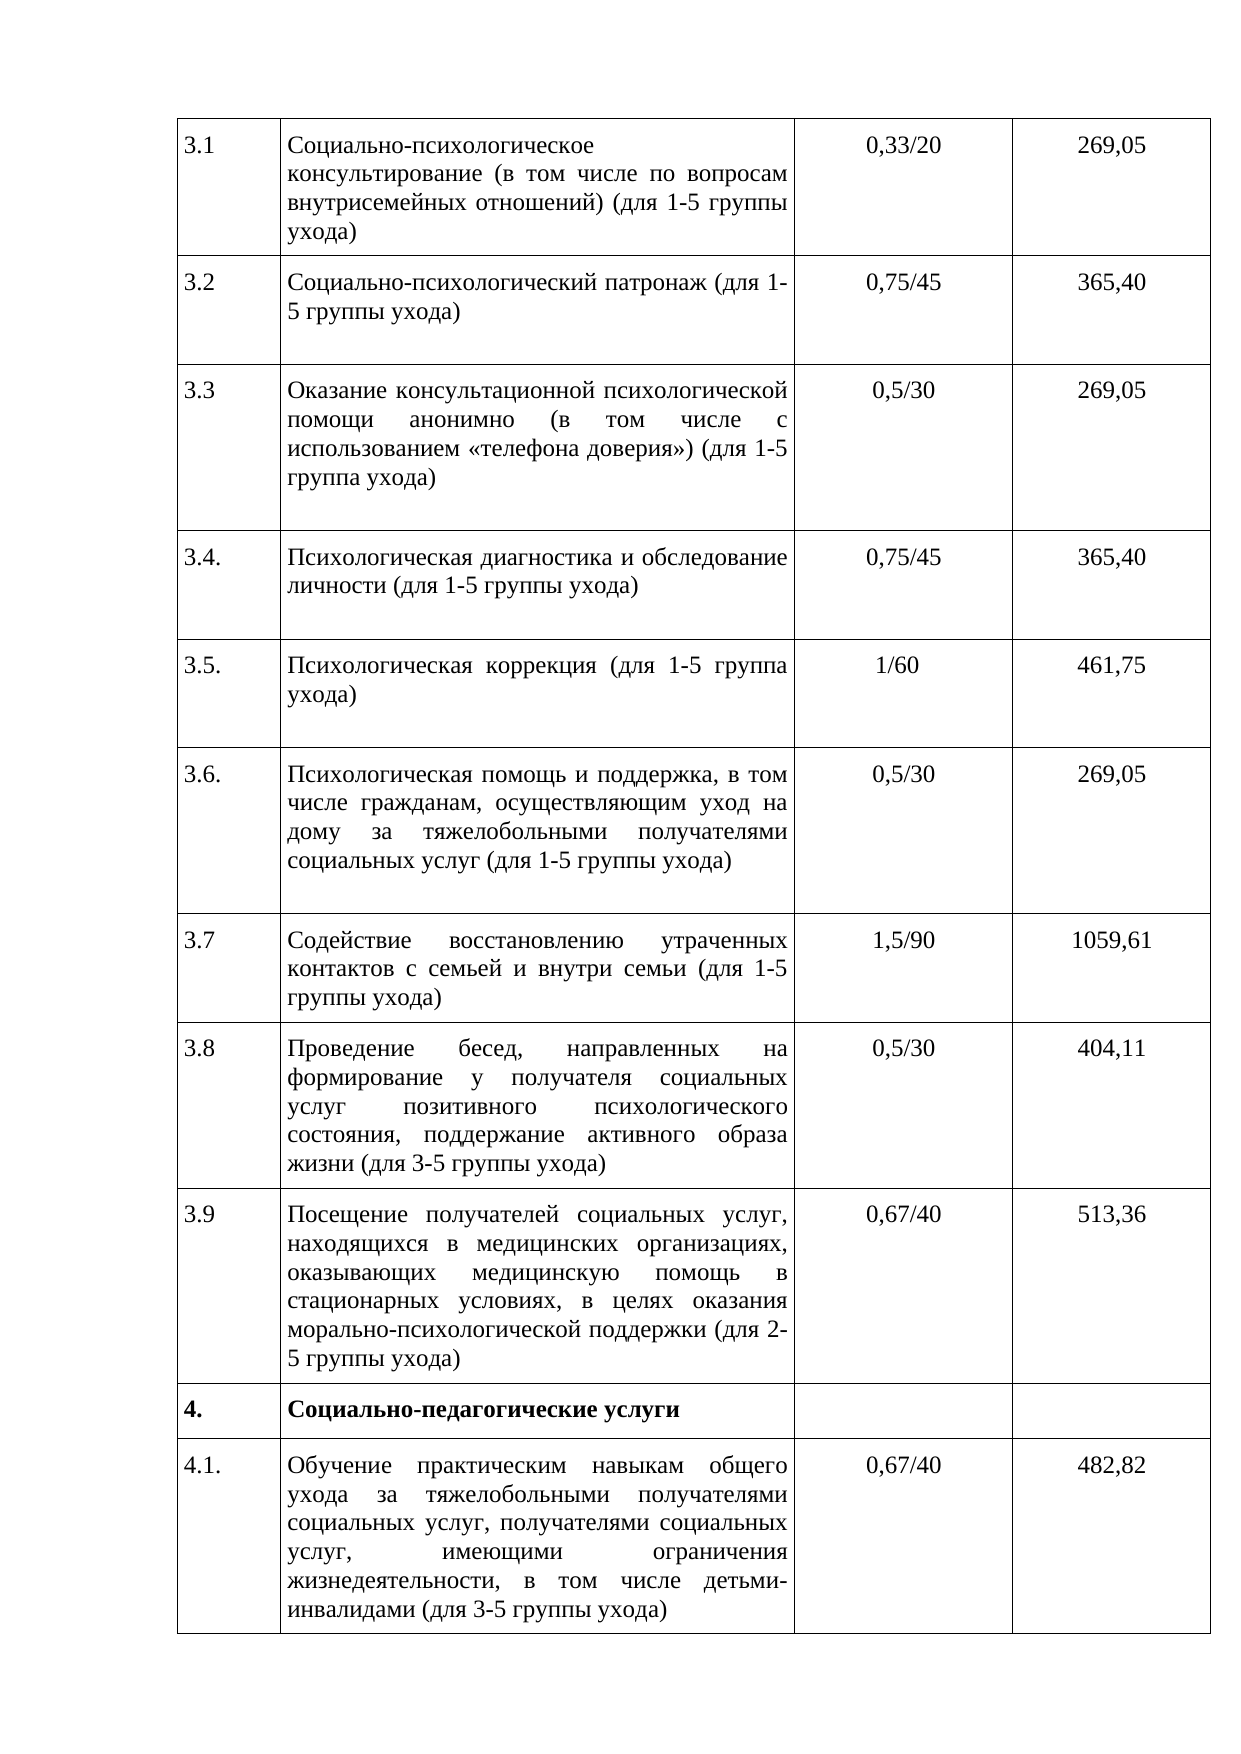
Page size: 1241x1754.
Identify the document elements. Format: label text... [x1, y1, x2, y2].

table_cell 461,75 [1013, 640, 1210, 747]
table_cell 3.5. [178, 640, 280, 747]
table_cell 0,75/45 [795, 256, 1012, 364]
table_cell Психологическая помощь и поддержка, в том числе гражданам, осуществляющим уход на дому за тяжелобольными получателями социальных услуг (для 1-5 группы ухода) [281, 748, 794, 913]
table_cell Посещение получателей социальных услуг, находящихся в медицинских организациях, оказывающих медицинскую помощь в стационарных условиях, в целях оказания морально-психологической поддержки (для 2-5 группы ухода) [281, 1189, 794, 1382]
table_cell 269,05 [1013, 365, 1210, 530]
table_cell 365,40 [1013, 256, 1210, 364]
table_cell 4. [178, 1384, 280, 1438]
table_cell 0,67/40 [795, 1189, 1012, 1382]
table_cell 404,11 [1013, 1023, 1210, 1188]
table_cell Социально-педагогические услуги [281, 1384, 794, 1438]
table_cell 1059,61 [1013, 914, 1210, 1022]
table_cell 0,33/20 [795, 119, 1012, 255]
table_cell Проведение бесед, направленных на формирование у получателя социальных услуг позитивного психологического состояния, поддержание активного образа жизни (для 3-5 группы ухода) [281, 1023, 794, 1188]
table_cell 0,67/40 [795, 1439, 1012, 1633]
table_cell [281, 1439, 794, 1633]
table_cell Социально-психологический патронаж (для 1-5 группы ухода) [281, 256, 794, 364]
table_cell 3.7 [178, 914, 280, 1022]
table_cell Социально-психологическое консультирование (в том числе по вопросам внутрисемейных отношений) (для 1-5 группы ухода) [281, 119, 794, 255]
table_cell 0,5/30 [795, 365, 1012, 530]
table_cell 3.2 [178, 256, 280, 364]
table_cell 3.8 [178, 1023, 280, 1188]
table_cell 3.4. [178, 531, 280, 638]
table_cell 0,75/45 [795, 531, 1012, 638]
table_cell 3.9 [178, 1189, 280, 1382]
table_cell 513,36 [1013, 1189, 1210, 1382]
table_cell 482,82 [1013, 1439, 1210, 1633]
table_cell 269,05 [1013, 748, 1210, 913]
table_cell Психологическая диагностика и обследование личности (для 1-5 группы ухода) [281, 531, 794, 638]
table_cell 0,5/30 [795, 748, 1012, 913]
table_cell Психологическая коррекция (для 1-5 группа ухода) [281, 640, 794, 747]
table_cell Содействие восстановлению утраченных контактов с семьей и внутри семьи (для 1-5 группы ухода) [281, 914, 794, 1022]
table_cell 0,5/30 [795, 1023, 1012, 1188]
table_cell [1013, 1384, 1210, 1438]
table_cell 3.6. [178, 748, 280, 913]
table_cell 269,05 [1013, 119, 1210, 255]
table_cell 4.1. [178, 1439, 280, 1633]
table_cell 365,40 [1013, 531, 1210, 638]
table_cell 1/60 [795, 640, 1012, 747]
table_cell 3.1 [178, 119, 280, 255]
table_cell 3.3 [178, 365, 280, 530]
table_cell Оказание консультационной психологической помощи анонимно (в том числе с использованием «телефона доверия») (для 1-5 группа ухода) [281, 365, 794, 530]
table_cell 1,5/90 [795, 914, 1012, 1022]
table_cell [795, 1384, 1012, 1438]
